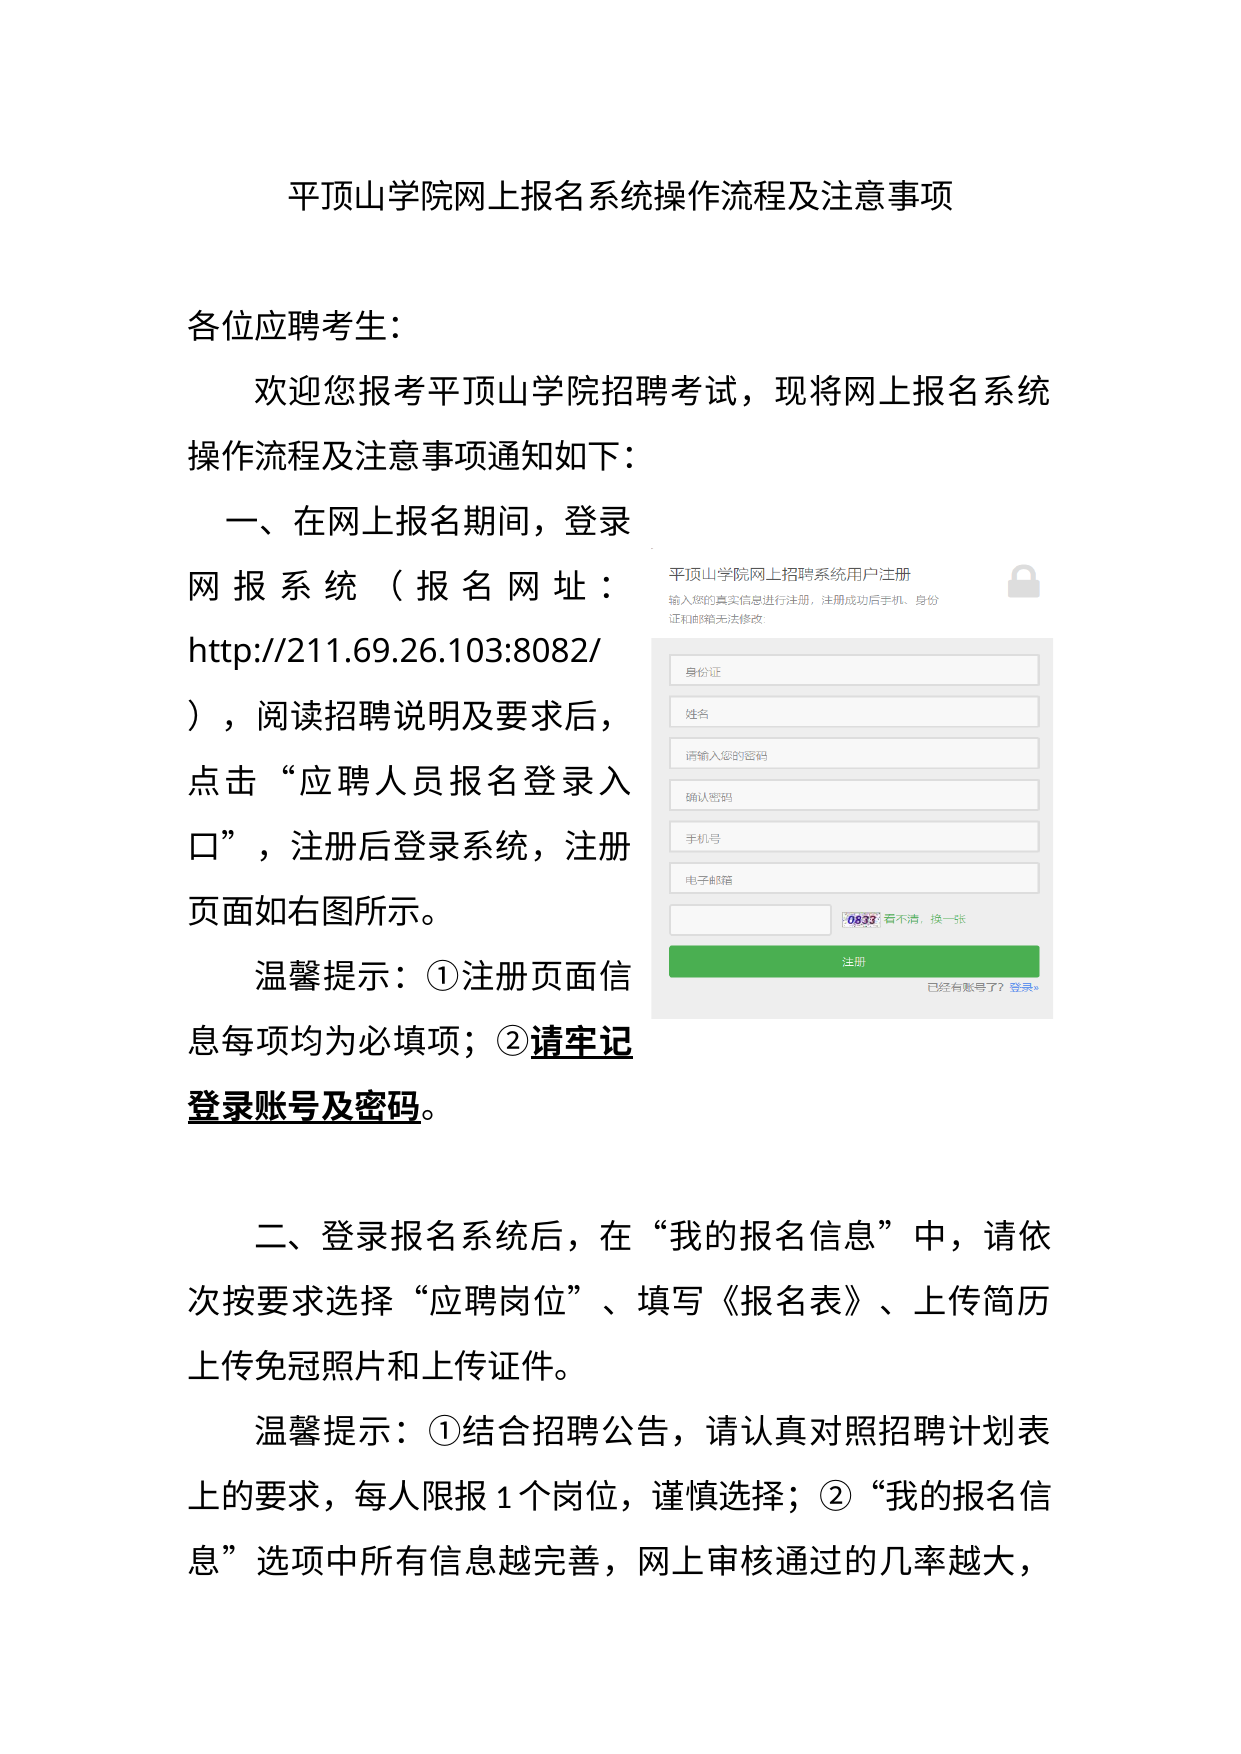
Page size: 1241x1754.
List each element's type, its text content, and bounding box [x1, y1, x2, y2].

text 平顶山学院网上报名系统操作流程及注意事项 [187, 162, 1053, 227]
text 各位应聘考生： [187, 292, 1053, 357]
text 温馨提示：①注册页面信息每项均为必填项；②请牢记登录账号及密码。 [187, 942, 1053, 1137]
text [187, 1397, 1053, 1592]
picture [651, 548, 1054, 1018]
list 登录报名系统后，在“我的报名信息”中，请依次按要求选择“应聘岗位”、填写《报名表》、上传简历、上传免冠照片和上传证件。 [187, 1202, 1053, 1397]
text 欢迎您报考平顶山学院招聘考试，现将网上报名系统操作流程及注意事项通知如下： [187, 357, 1053, 487]
